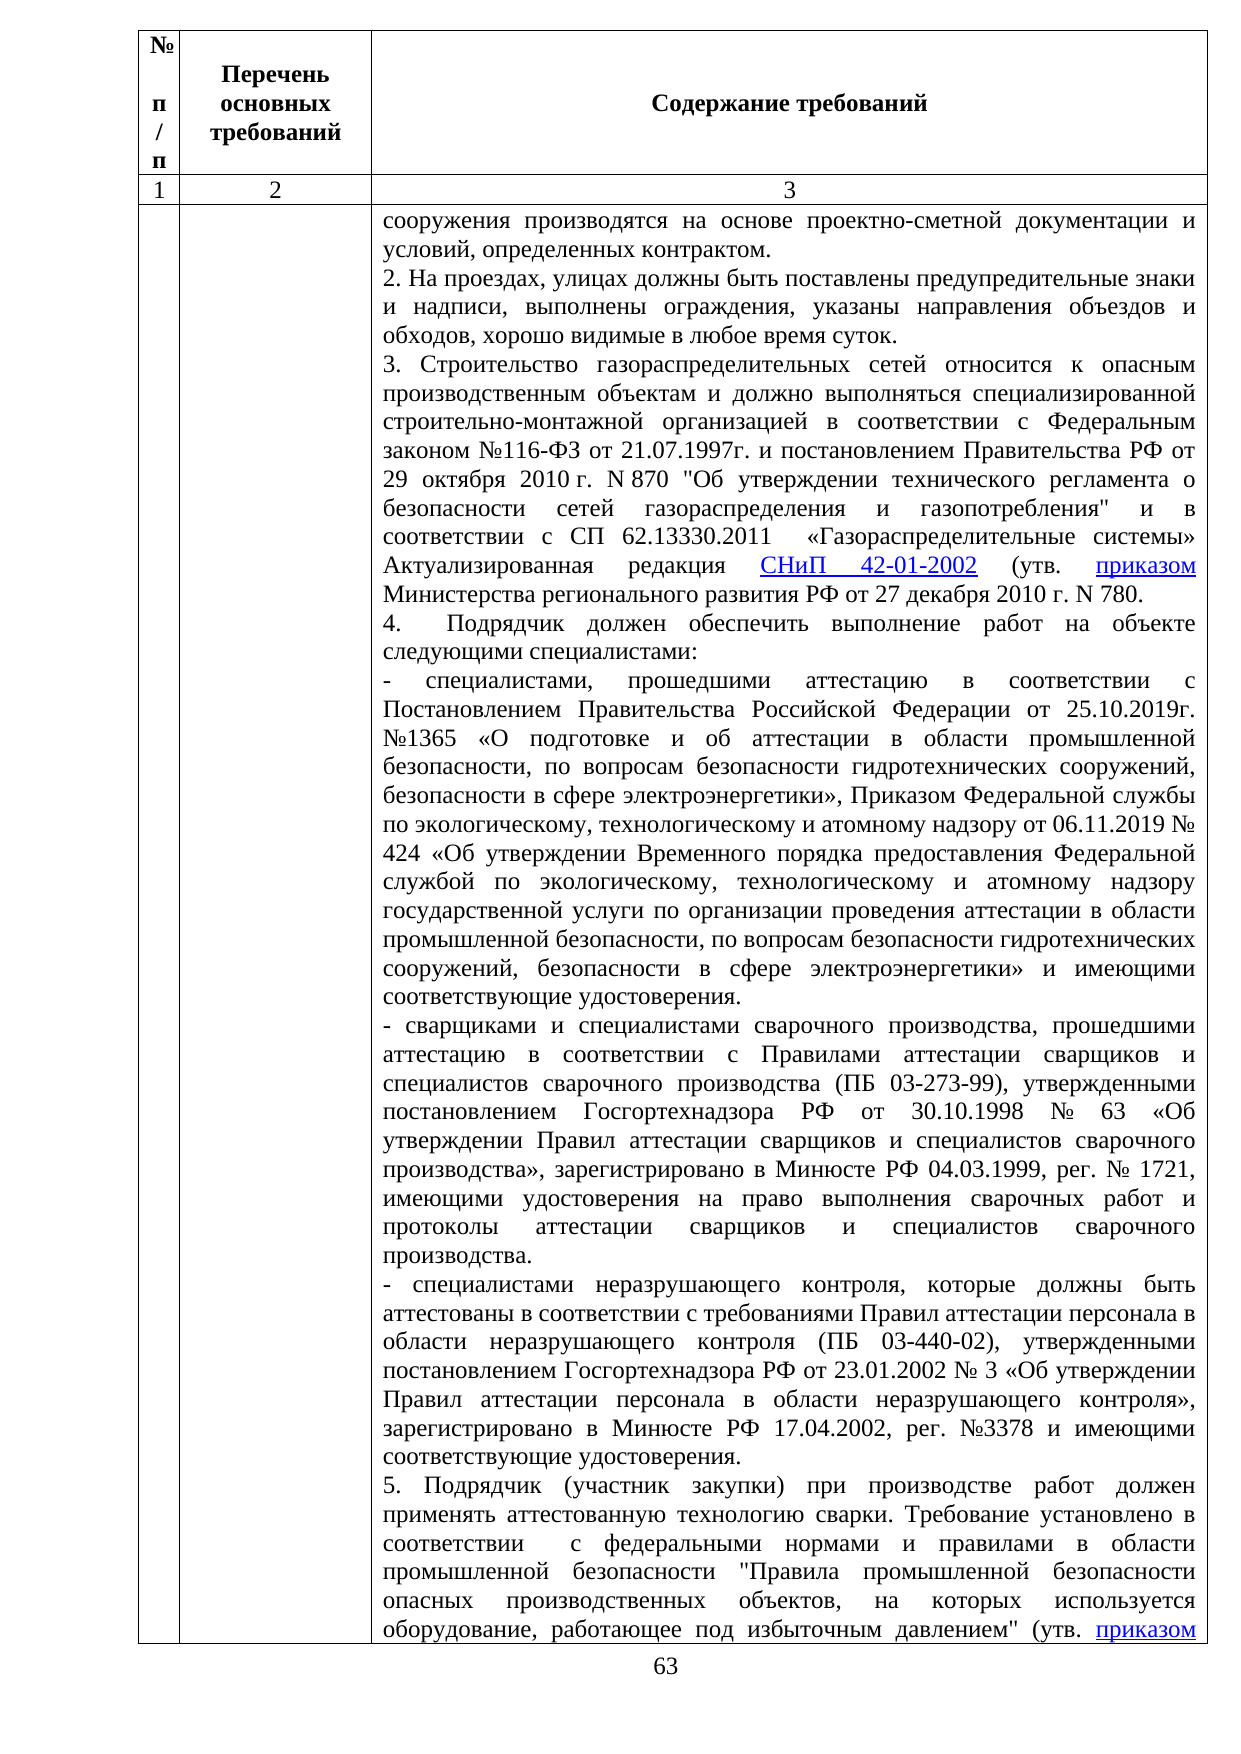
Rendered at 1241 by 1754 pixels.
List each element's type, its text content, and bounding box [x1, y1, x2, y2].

table_header № п/п [139, 31, 179, 174]
table_cell [139, 205, 179, 1643]
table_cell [180, 205, 371, 1643]
table_header Содержание требований [372, 31, 1207, 174]
table_cell 1 [139, 175, 179, 204]
table_cell 3 [372, 175, 1207, 204]
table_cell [372, 205, 1207, 1643]
table_header Перечень основных требований [180, 31, 371, 174]
table_cell 2 [180, 175, 371, 204]
